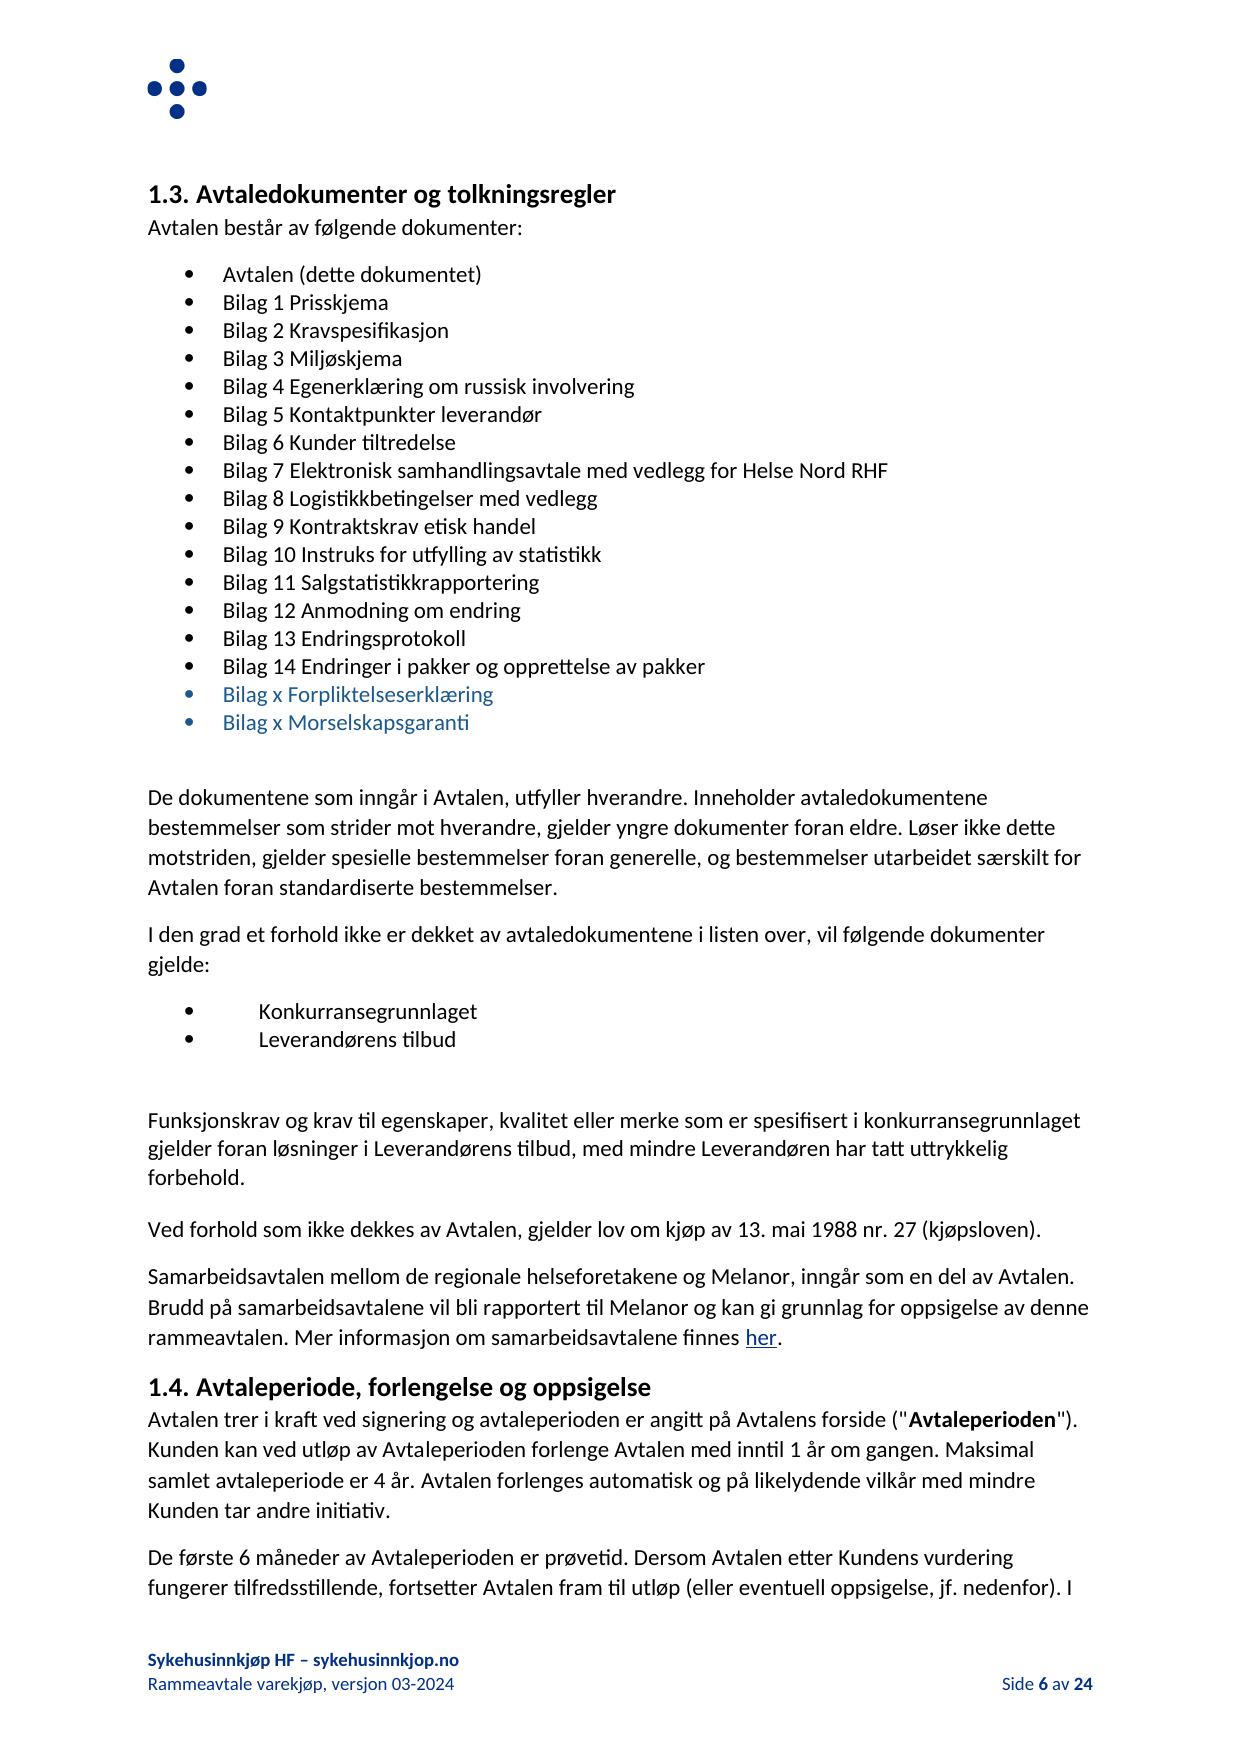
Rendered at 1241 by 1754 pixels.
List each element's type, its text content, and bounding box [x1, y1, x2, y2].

list Bilag 6 Kunder tiltredelse [185, 428, 1092, 456]
list Avtalen (dette dokumentet) [185, 260, 1092, 288]
list Bilag 12 Anmodning om endring [185, 596, 1092, 624]
subtitle Avtaleperiode, forlengelse og oppsigelse [148, 1370, 1092, 1403]
list Bilag 9 Kontraktskrav etisk handel [185, 512, 1092, 540]
list Bilag 11 Salgstatistikkrapportering [185, 568, 1092, 596]
subtitle Avtaledokumenter og tolkningsregler [148, 177, 1092, 210]
list Bilag x Morselskapsgaranti [185, 708, 1092, 736]
list Bilag 5 Kontaktpunkter leverandør [185, 400, 1092, 428]
list Bilag 3 Miljøskjema [185, 344, 1092, 372]
list Bilag 1 Prisskjema [185, 288, 1092, 316]
list Bilag 2 Kravspesifikasjon [185, 316, 1092, 344]
list Bilag 14 Endringer i pakker og opprettelse av pakker [185, 652, 1092, 680]
list Bilag 13 Endringsprotokoll [185, 624, 1092, 652]
text Samarbeidsavtalen mellom de regionale helseforetakene og Melanor, inngår som en del av Avtalen. Brudd på samarbeidsavtalene vil bli rapportert til Melanor og kan gi grunnlag for oppsigelse av denne rammeavtalen. Mer informasjon om samarbeidsavtalene finnes her. [148, 1262, 1092, 1351]
text I den grad et forhold ikke er dekket av avtaledokumentene i listen over, vil følgende dokumenter gjelde: [148, 920, 1092, 979]
list Bilag 4 Egenerklæring om russisk involvering [185, 372, 1092, 400]
list Bilag 7 Elektronisk samhandlingsavtale med vedlegg for Helse Nord RHF [185, 456, 1092, 484]
text De dokumentene som inngår i Avtalen, utfyller hverandre. Inneholder avtaledokumentene bestemmelser som strider mot hverandre, gjelder yngre dokumenter foran eldre. Løser ikke dette motstriden, gjelder spesielle bestemmelser foran generelle, og bestemmelser utarbeidet særskilt for Avtalen foran standardiserte bestemmelser. [148, 783, 1092, 902]
list Bilag x Forpliktelseserklæring [185, 680, 1092, 708]
picture [147, 59, 207, 119]
list Leverandørens tilbud [185, 1026, 1092, 1053]
text Ved forhold som ikke dekkes av Avtalen, gjelder lov om kjøp av 13. mai 1988 nr. 27 (kjøpsloven). [148, 1216, 1092, 1244]
text Avtalen består av følgende dokumenter: [148, 213, 1092, 241]
text Avtalen trer i kraft ved signering og avtaleperioden er angitt på Avtalens forside ("Avtaleperioden"). Kunden kan ved utløp av Avtaleperioden forlenge Avtalen med inntil 1 år om gangen. Maksimal samlet avtaleperiode er 4 år. Avtalen forlenges automatisk og på likelydende vilkår med mindre Kunden tar andre initiativ. [148, 1405, 1092, 1524]
list Konkurransegrunnlaget [185, 997, 1092, 1026]
list Bilag 8 Logistikkbetingelser med vedlegg [185, 484, 1092, 512]
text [148, 1543, 1092, 1601]
list Bilag 10 Instruks for utfylling av statistikk [185, 540, 1092, 568]
text Funksjonskrav og krav til egenskaper, kvalitet eller merke som er spesifisert i konkurransegrunnlaget gjelder foran løsninger i Leverandørens tilbud, med mindre Leverandøren har tatt uttrykkelig forbehold. [148, 1107, 1092, 1191]
